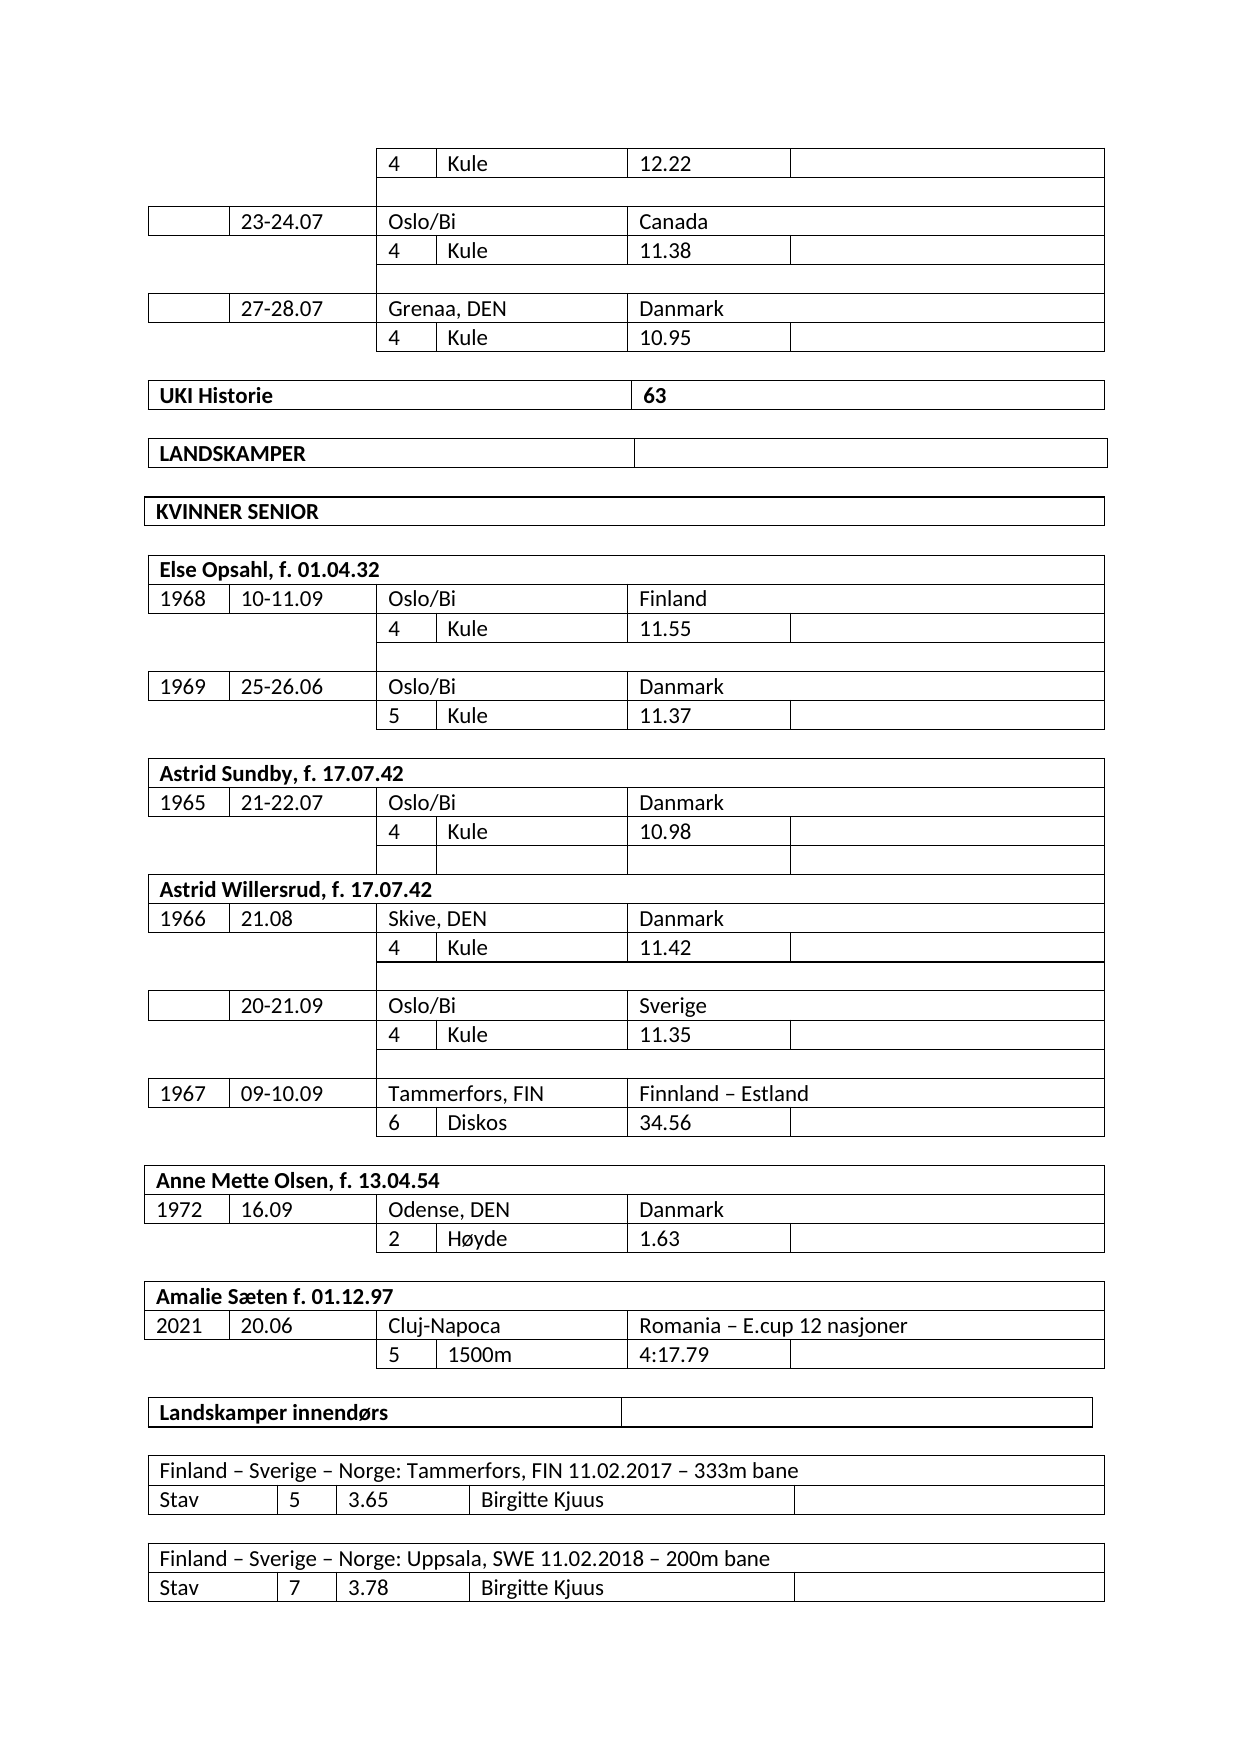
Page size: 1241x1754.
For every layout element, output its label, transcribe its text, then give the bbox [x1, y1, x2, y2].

table_cell Kule [437, 236, 627, 264]
table_cell Oslo/Bi [377, 585, 627, 613]
table_cell [795, 1573, 1104, 1601]
table_cell [791, 701, 1104, 729]
table_cell 11.42 [628, 933, 790, 961]
table_cell Sverige [628, 991, 1104, 1019]
table_cell Finland [628, 585, 1104, 613]
table_cell Kule [437, 933, 627, 961]
table_cell [149, 207, 229, 235]
table_cell 1968 [149, 585, 229, 613]
table_cell Grenaa, DEN [377, 294, 627, 322]
table_cell [791, 149, 1104, 177]
table_cell 4 [377, 933, 436, 961]
table_header Amalie Sæten f. 01.12.97 [145, 1282, 1104, 1310]
table_cell Kule [437, 323, 627, 351]
table_header Anne Mette Olsen, f. 13.04.54 [145, 1166, 1104, 1194]
table_cell [791, 236, 1104, 264]
table_header Finland – Sverige – Norge: Tammerfors, FIN 11.02.2017 – 333m bane [149, 1456, 1104, 1484]
table_cell 10-11.09 [230, 585, 376, 613]
table_cell Kule [437, 701, 627, 729]
table_cell Danmark [628, 788, 1104, 816]
table_cell 1969 [149, 672, 229, 700]
table_cell 34.56 [628, 1108, 790, 1136]
table_cell 4:17.79 [628, 1340, 790, 1368]
table_cell [377, 963, 1104, 990]
table_header [635, 439, 1107, 467]
table_cell [791, 1108, 1104, 1136]
table_cell 1966 [149, 904, 229, 932]
table_cell [791, 846, 1104, 874]
table_cell 27-28.07 [230, 294, 376, 322]
table_cell [791, 817, 1104, 845]
table_cell 10.95 [628, 323, 790, 351]
table_cell 16.09 [230, 1195, 376, 1223]
table_cell Birgitte Kjuus [470, 1573, 794, 1601]
table_cell 20.06 [230, 1311, 376, 1339]
table_cell 11.37 [628, 701, 790, 729]
table_header [622, 1398, 1092, 1426]
table_cell 11.55 [628, 614, 790, 642]
table_cell [791, 323, 1104, 351]
table_cell Danmark [628, 904, 1104, 932]
table_cell Kule [437, 614, 627, 642]
table_cell Cluj-Napoca [377, 1311, 627, 1339]
table_cell 4 [377, 323, 436, 351]
table_cell 1967 [149, 1079, 229, 1107]
table_cell 5 [377, 1340, 436, 1368]
table_cell Canada [628, 207, 1104, 235]
table_cell Odense, DEN [377, 1195, 627, 1223]
table_header KVINNER SENIOR [145, 498, 1104, 525]
table_cell 4 [377, 817, 436, 845]
table_cell Birgitte Kjuus [470, 1486, 794, 1513]
table_cell 4 [377, 149, 436, 177]
table_cell Oslo/Bi [377, 672, 627, 700]
table_cell [791, 614, 1104, 642]
table_cell 1965 [149, 788, 229, 816]
table_cell [791, 1021, 1104, 1048]
table_cell [149, 294, 229, 322]
table_cell 21-22.07 [230, 788, 376, 816]
table_cell 11.38 [628, 236, 790, 264]
table_cell 4 [377, 614, 436, 642]
table_cell [437, 846, 627, 874]
table_cell [377, 643, 1104, 671]
table_cell [791, 1224, 1104, 1252]
table_cell [791, 1340, 1104, 1368]
table_cell [795, 1486, 1104, 1513]
table_cell 23-24.07 [230, 207, 376, 235]
table_cell 4 [377, 236, 436, 264]
table_cell Tammerfors, FIN [377, 1079, 627, 1107]
table_cell 21.08 [230, 904, 376, 932]
table_cell 20-21.09 [230, 991, 376, 1019]
table_cell 5 [278, 1486, 336, 1513]
table_cell Kule [437, 817, 627, 845]
table_cell Kule [437, 1021, 627, 1048]
table_cell [791, 933, 1104, 961]
table_cell Danmark [628, 294, 1104, 322]
table_header UKI Historie [149, 381, 631, 409]
table_cell Danmark [628, 672, 1104, 700]
table_cell 10.98 [628, 817, 790, 845]
table_cell 3.65 [337, 1486, 469, 1513]
table_cell Kule [437, 149, 627, 177]
table_cell Finnland – Estland [628, 1079, 1104, 1107]
table_cell 1.63 [628, 1224, 790, 1252]
table_cell [377, 178, 1104, 206]
table_cell [377, 265, 1104, 293]
table_cell Skive, DEN [377, 904, 627, 932]
table_cell 25-26.06 [230, 672, 376, 700]
table_cell Oslo/Bi [377, 788, 627, 816]
table_cell 5 [377, 701, 436, 729]
table_header LANDSKAMPER [149, 439, 634, 467]
table_cell Stav [149, 1486, 277, 1513]
table_cell 2 [377, 1224, 436, 1252]
table_header Astrid Sundby, f. 17.07.42 [149, 759, 1104, 787]
table_cell Romania – E.cup 12 nasjoner [628, 1311, 1104, 1339]
table_cell Astrid Willersrud, f. 17.07.42 [149, 875, 1104, 903]
table_cell 1500m [437, 1340, 627, 1368]
table_cell 1972 [145, 1195, 229, 1223]
table_cell Oslo/Bi [377, 207, 627, 235]
table_cell 6 [377, 1108, 436, 1136]
table_cell Høyde [437, 1224, 627, 1252]
table_cell 09-10.09 [230, 1079, 376, 1107]
table_cell [377, 846, 436, 874]
table_header Else Opsahl, f. 01.04.32 [149, 556, 1104, 583]
table_header Landskamper innendørs [149, 1398, 621, 1426]
table_cell Stav [149, 1573, 277, 1601]
table_cell 3.78 [337, 1573, 469, 1601]
table_cell Oslo/Bi [377, 991, 627, 1019]
table_cell [628, 846, 790, 874]
table_cell [377, 1050, 1104, 1078]
table_cell 12.22 [628, 149, 790, 177]
table_header 63 [632, 381, 1104, 409]
table_cell 4 [377, 1021, 436, 1048]
table_cell Danmark [628, 1195, 1104, 1223]
table_cell 11.35 [628, 1021, 790, 1048]
table_cell 7 [278, 1573, 336, 1601]
table_cell 2021 [145, 1311, 229, 1339]
table_cell Diskos [437, 1108, 627, 1136]
table_cell [149, 991, 229, 1019]
table_header Finland – Sverige – Norge: Uppsala, SWE 11.02.2018 – 200m bane [149, 1544, 1104, 1572]
